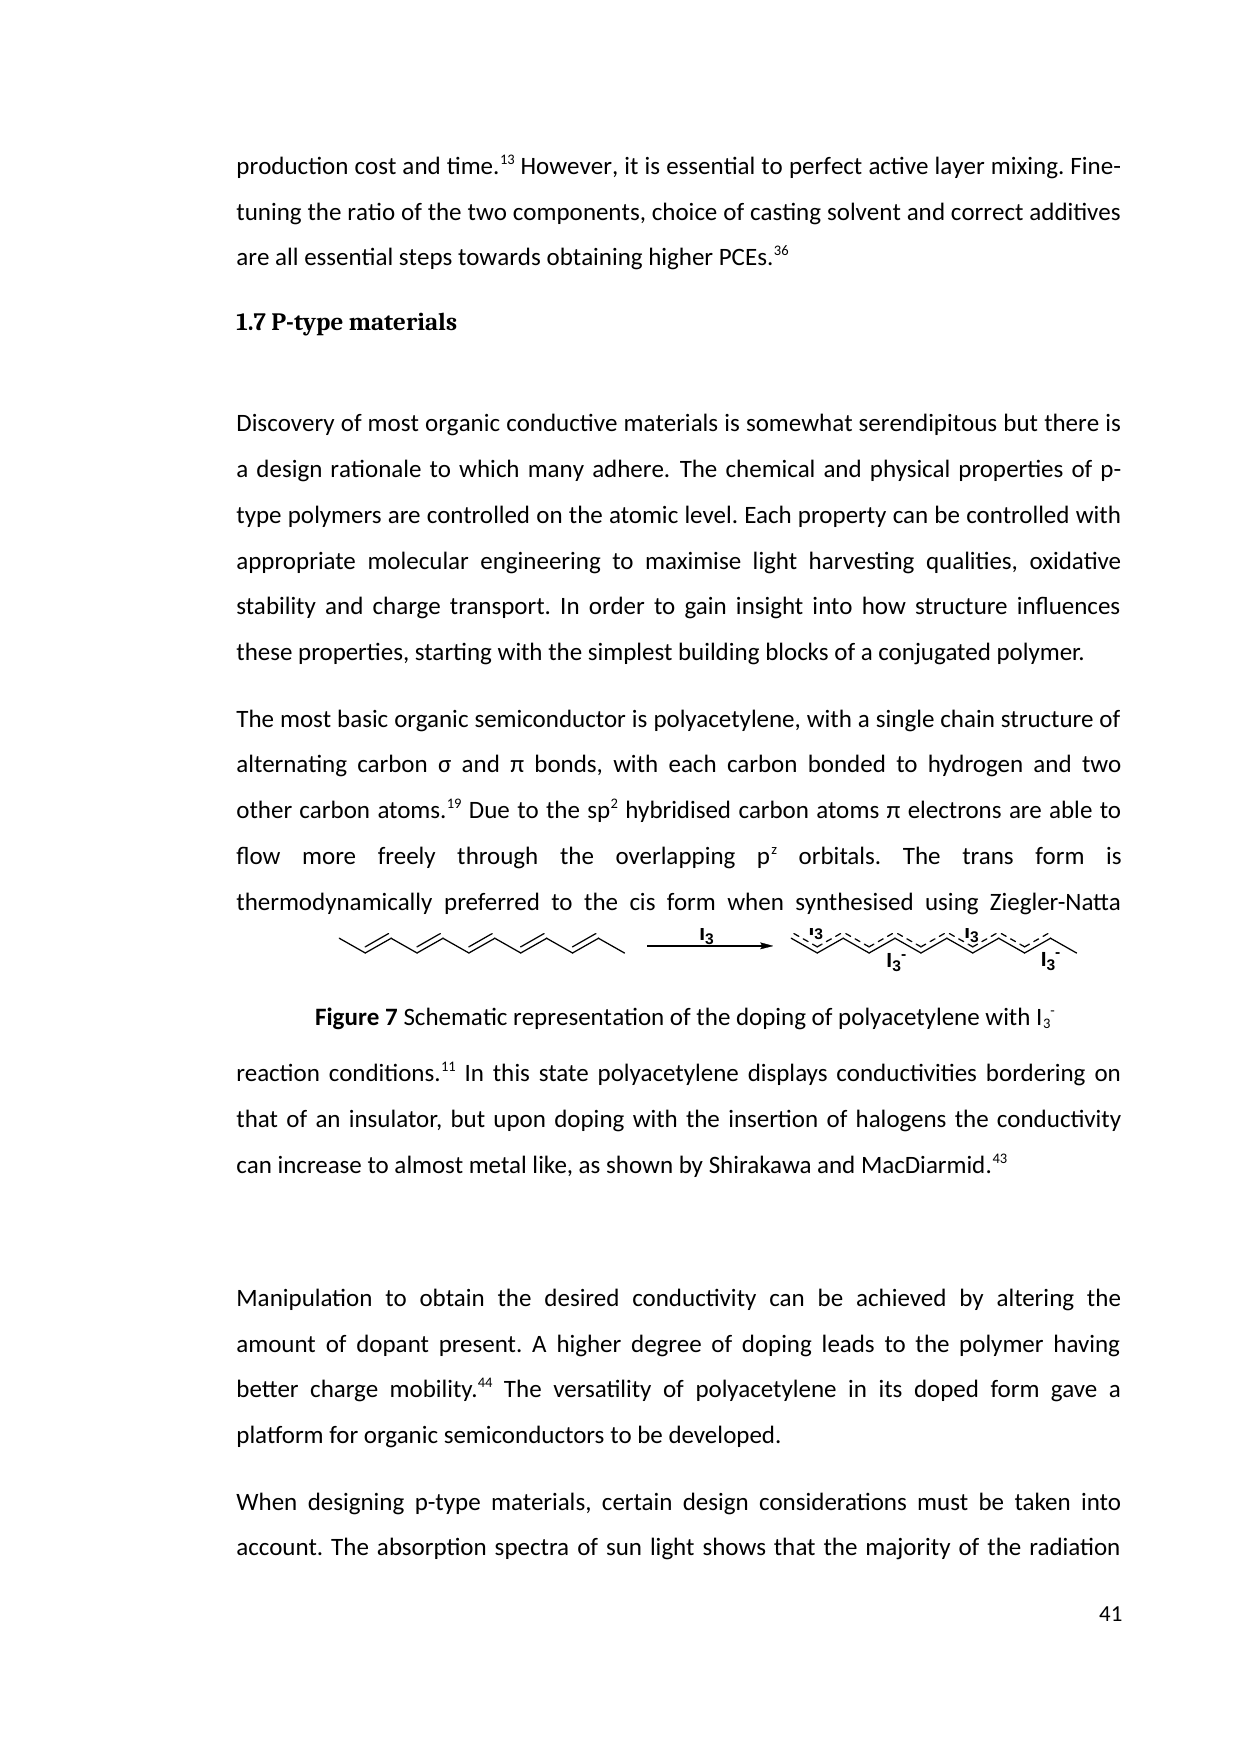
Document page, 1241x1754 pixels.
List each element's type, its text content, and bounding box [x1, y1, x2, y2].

text Manipulation to obtain the desired conductivity can be achieved by altering the amount of dopant present. A higher degree of doping leads to the polymer having better charge mobility.44 The versatility of polyacetylene in its doped form gave a platform for organic semiconductors to be developed. [236, 1282, 1122, 1450]
text The most basic organic semiconductor is polyacetylene, with a single chain structure of alternating carbon σ and π bonds, with each carbon bonded to hydrogen and two other carbon atoms.19 Due to the sp2 hybridised carbon atoms π electrons are able to flow more freely through the overlapping pz orbitals. The trans form is thermodynamically preferred to the cis form when synthesised using Ziegler-Natta reaction conditions.11 In this state polyacetylene displays conductivities bordering on that of an insulator, but upon doping with the insertion of halogens the conductivity can increase to almost metal like, as shown by Shirakawa and MacDiarmid.43 [236, 703, 1122, 1179]
text Discovery of most organic conductive materials is somewhat serendipitous but there is a design rationale to which many adhere. The chemical and physical properties of p-type polymers are controlled on the atomic level. Each property can be controlled with appropriate molecular engineering to maximise light harvesting qualities, oxidative stability and charge transport. In order to gain insight into how structure influences these properties, starting with the simplest building blocks of a conjugated polymer. [236, 408, 1122, 667]
subtitle 1.7 P-type materials [236, 308, 1122, 337]
